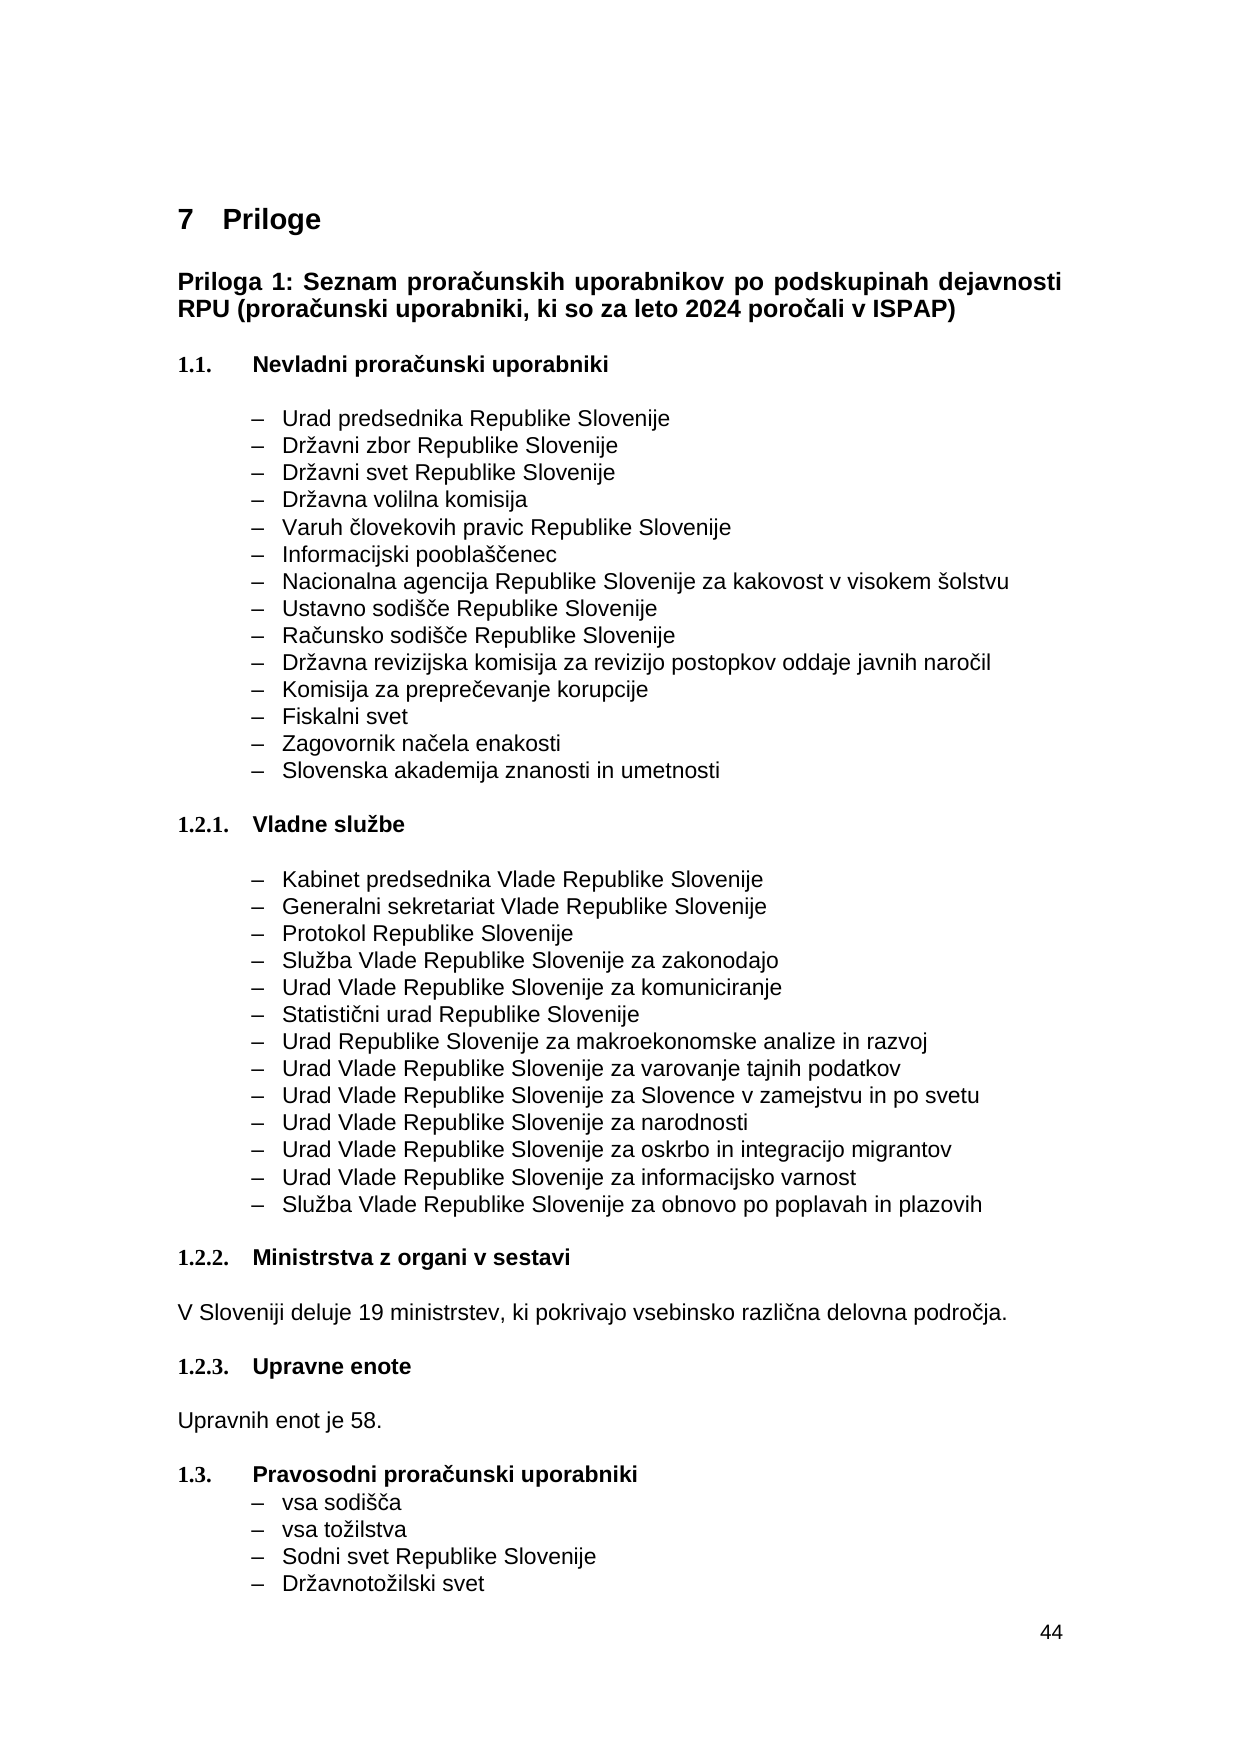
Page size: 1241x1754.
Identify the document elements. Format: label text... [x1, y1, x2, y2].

list Zagovornik načela enakosti [251, 729, 1063, 757]
subtitle Priloge [177, 202, 1063, 236]
text Priloga 1: Seznam proračunskih uporabnikov po podskupinah dejavnosti RPU (proračunski uporabniki, ki so za leto 2024 poročali v ISPAP) [177, 269, 1063, 323]
list Protokol Republike Slovenije [251, 919, 1063, 946]
list Kabinet predsednika Vlade Republike Slovenije [251, 865, 1063, 892]
list Državna volilna komisija [251, 486, 1063, 513]
list Pravosodni proračunski uporabniki [177, 1461, 1063, 1488]
text Upravnih enot je 58. [177, 1407, 1063, 1434]
list Urad Vlade Republike Slovenije za varovanje tajnih podatkov [251, 1054, 1063, 1082]
list Slovenska akademija znanosti in umetnosti [251, 757, 1063, 784]
list Fiskalni svet [251, 702, 1063, 729]
list Urad Vlade Republike Slovenije za informacijsko varnost [251, 1163, 1063, 1190]
list Urad Vlade Republike Slovenije za Slovence v zamejstvu in po svetu [251, 1082, 1063, 1109]
list Nacionalna agencija Republike Slovenije za kakovost v visokem šolstvu [251, 567, 1063, 594]
list Državna revizijska komisija za revizijo postopkov oddaje javnih naročil [251, 648, 1063, 675]
list Ustavno sodišče Republike Slovenije [251, 594, 1063, 621]
list Državnotožilski svet [251, 1569, 1063, 1596]
list Računsko sodišče Republike Slovenije [251, 621, 1063, 648]
list Vladne službe [177, 811, 1063, 838]
list Urad Vlade Republike Slovenije za komuniciranje [251, 973, 1063, 1000]
text V Sloveniji deluje 19 ministrstev, ki pokrivajo vsebinsko različna delovna področja. [177, 1298, 1063, 1325]
list Komisija za preprečevanje korupcije [251, 675, 1063, 702]
list Sodni svet Republike Slovenije [251, 1542, 1063, 1569]
list Generalni sekretariat Vlade Republike Slovenije [251, 892, 1063, 919]
list Državni zbor Republike Slovenije [251, 432, 1063, 459]
list Ministrstva z organi v sestavi [177, 1244, 1063, 1271]
list Informacijski pooblaščenec [251, 540, 1063, 567]
list Nevladni proračunski uporabniki [177, 350, 1063, 377]
list Urad Vlade Republike Slovenije za narodnosti [251, 1109, 1063, 1136]
list Urad Republike Slovenije za makroekonomske analize in razvoj [251, 1027, 1063, 1054]
list Upravne enote [177, 1352, 1063, 1379]
list Državni svet Republike Slovenije [251, 459, 1063, 486]
list Statistični urad Republike Slovenije [251, 1000, 1063, 1027]
list Urad predsednika Republike Slovenije [251, 404, 1063, 432]
list Služba Vlade Republike Slovenije za zakonodajo [251, 946, 1063, 973]
list Varuh človekovih pravic Republike Slovenije [251, 513, 1063, 540]
list vsa tožilstva [251, 1515, 1063, 1542]
list vsa sodišča [251, 1488, 1063, 1515]
list Urad Vlade Republike Slovenije za oskrbo in integracijo migrantov [251, 1136, 1063, 1163]
list Služba Vlade Republike Slovenije za obnovo po poplavah in plazovih [251, 1190, 1063, 1217]
